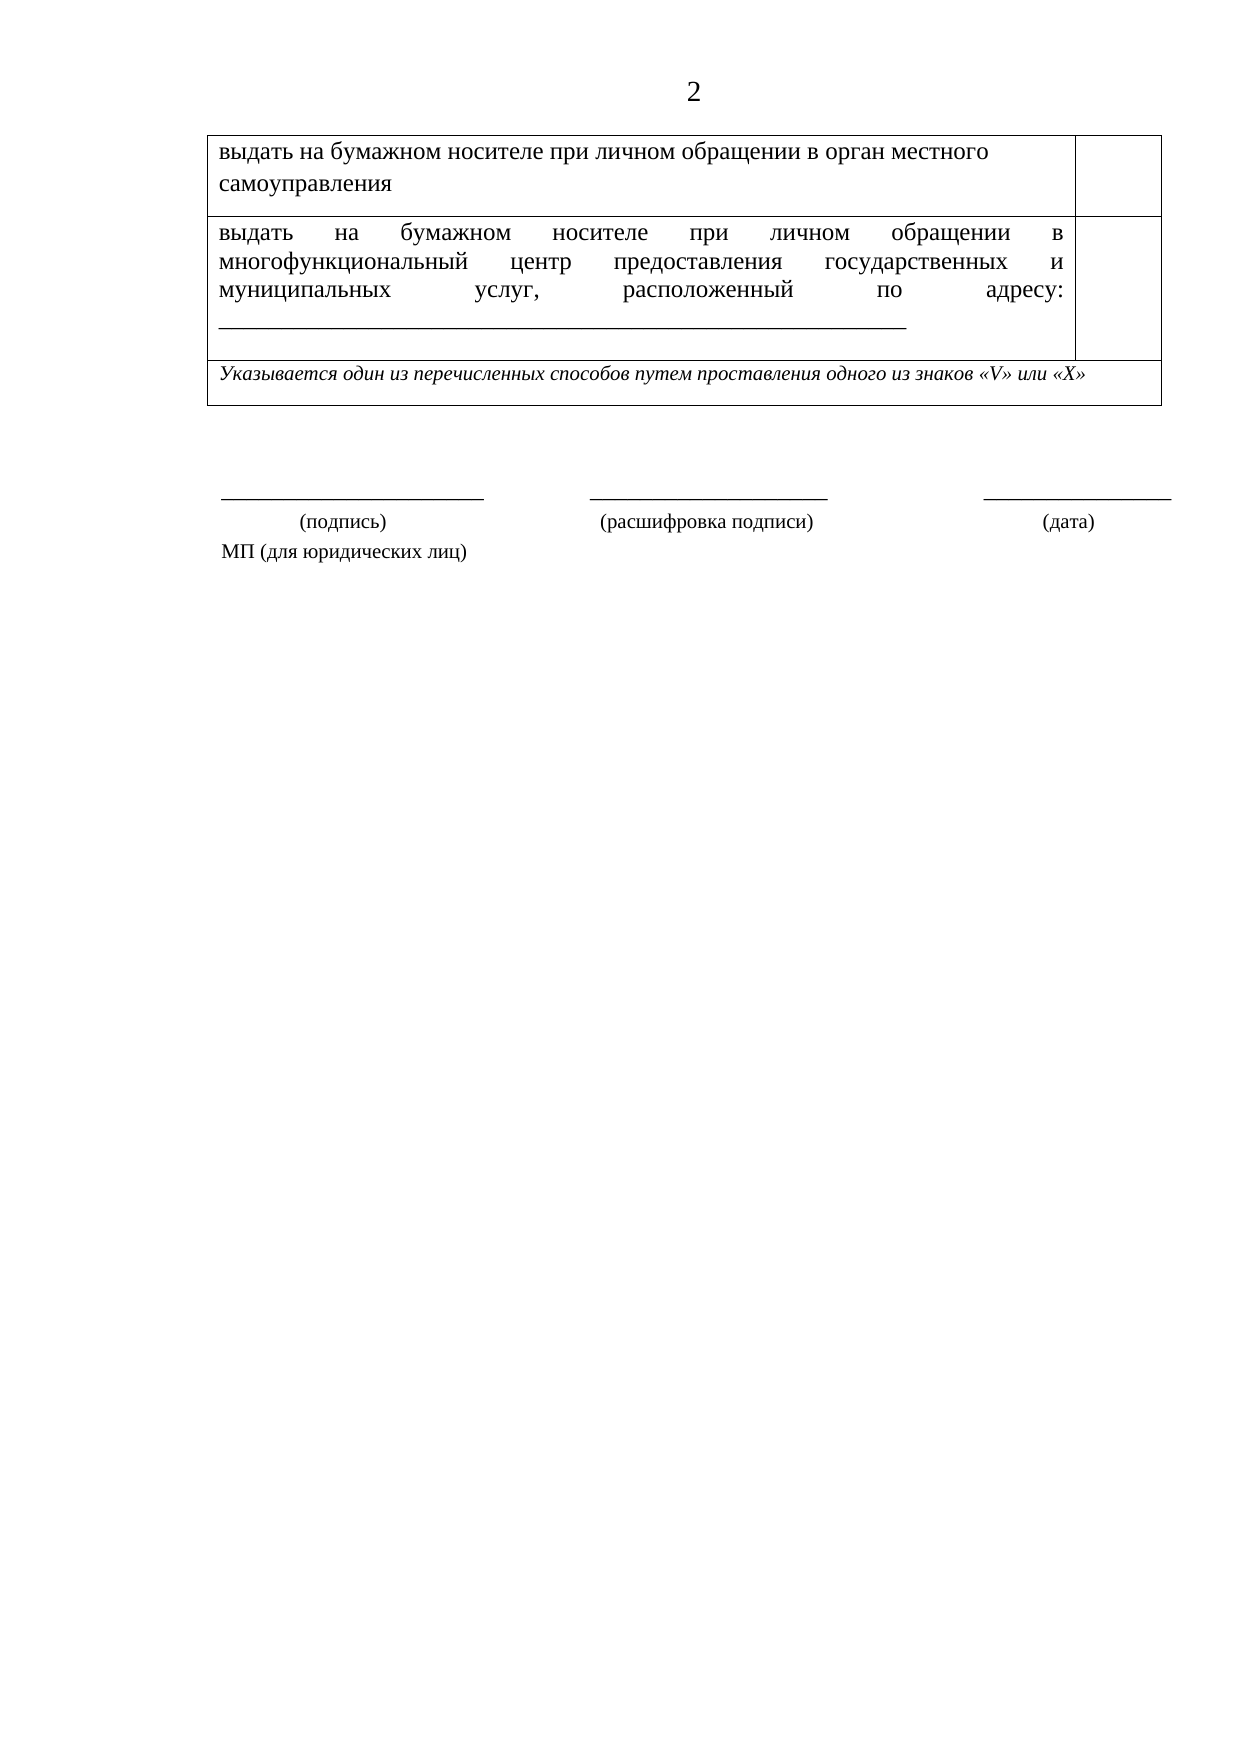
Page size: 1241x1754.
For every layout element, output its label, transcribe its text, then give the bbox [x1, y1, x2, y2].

table_cell [1076, 136, 1161, 216]
table_cell [1076, 217, 1161, 360]
text (подпись) (расшифровка подписи) (дата) [221, 509, 1181, 533]
text _____________________ ___________________ _______________ [221, 474, 1181, 503]
text МП (для юридических лиц) [221, 539, 1181, 563]
table_cell выдать на бумажном носителе при личном обращении в орган местного самоуправления [208, 136, 1075, 216]
table_cell Указывается один из перечисленных способов путем проставления одного из знаков «V» или «Х» [208, 361, 1161, 404]
table_cell выдать на бумажном носителе при личном обращении в многофункциональный центр предоставления государственных и муниципальных услуг, расположенный по адресу: _______________________________________________________ [208, 217, 1075, 360]
